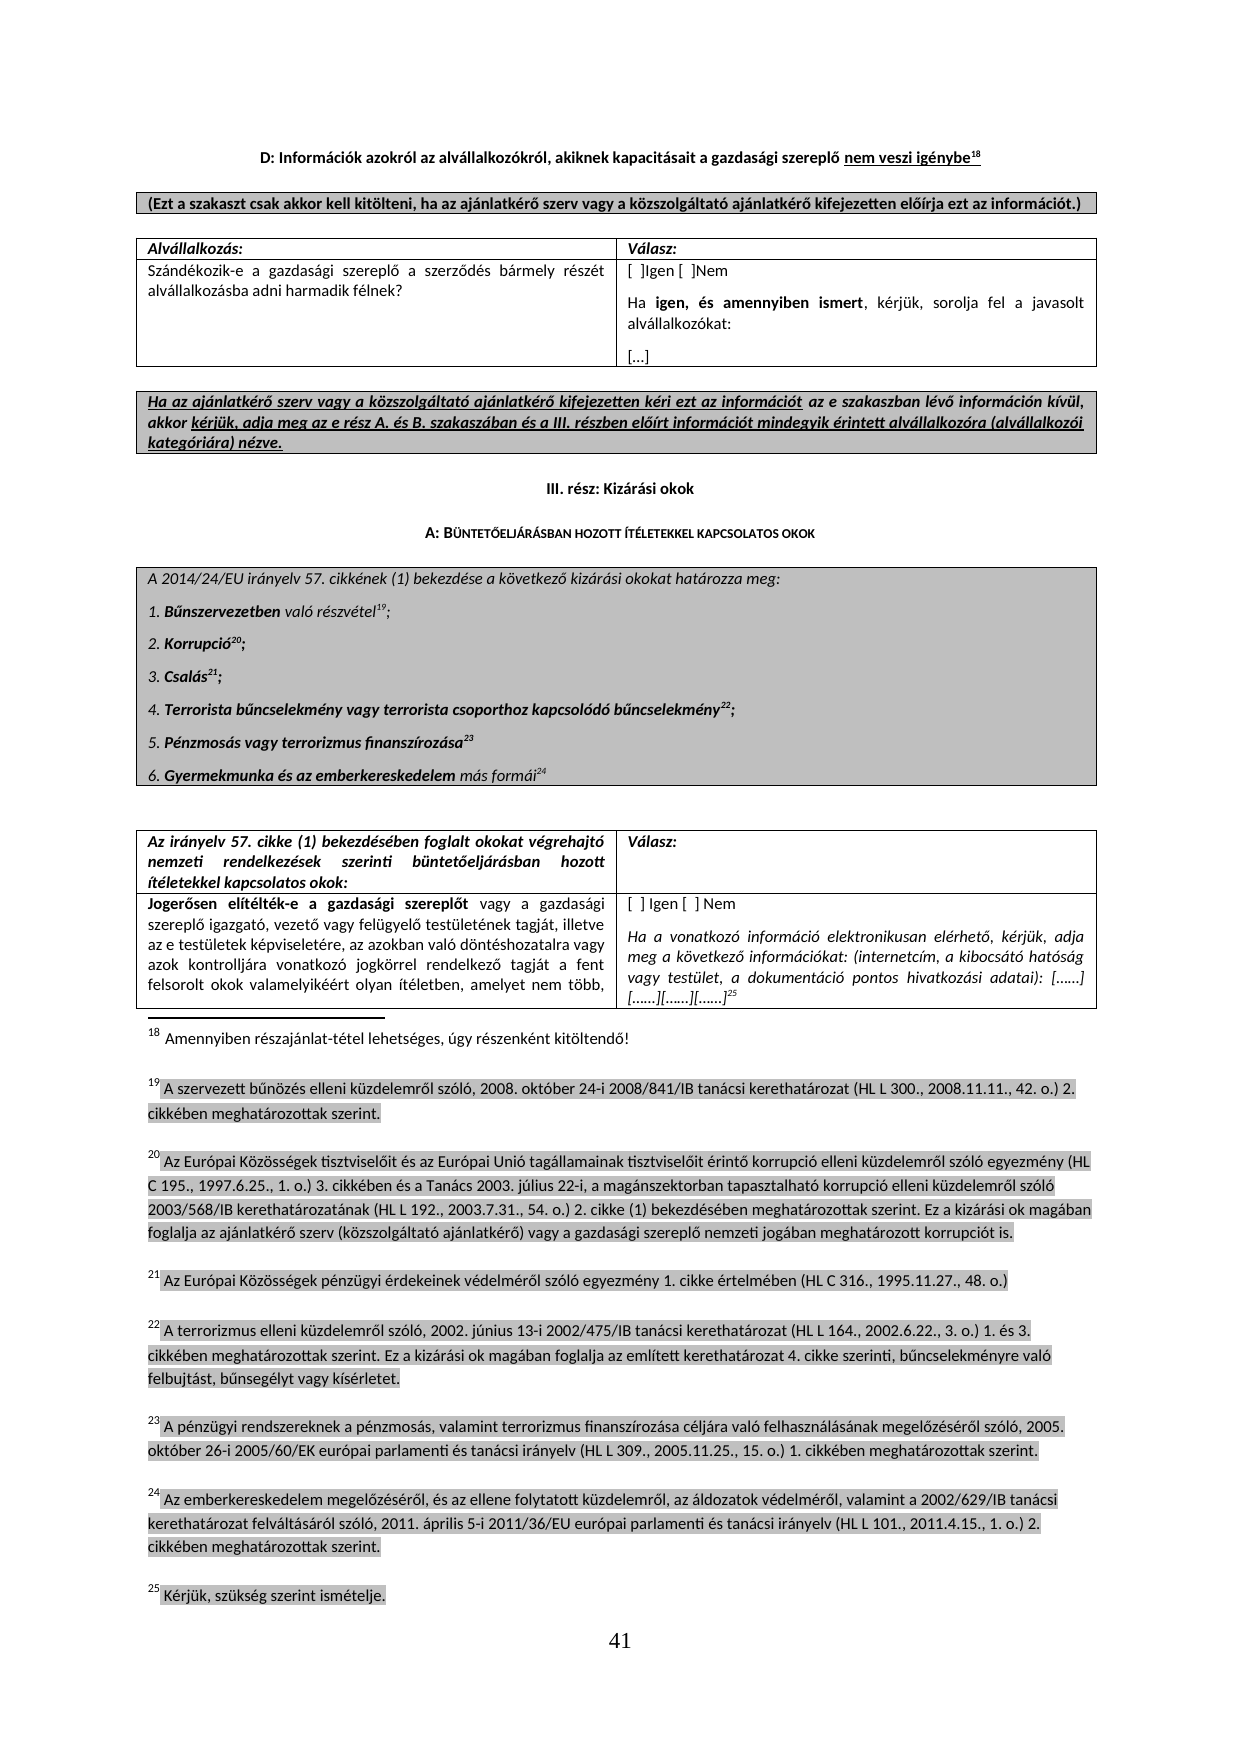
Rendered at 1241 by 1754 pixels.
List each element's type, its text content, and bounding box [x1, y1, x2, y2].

table_header Ha az ajánlatkérő szerv vagy a közszolgáltató ajánlatkérő kifejezetten kéri ezt az információt az e szakaszban lévő információn kívül, akkor kérjük, adja meg az e rész A. és B. szakaszában és a III. részben előírt információt mindegyik érintett alvállalkozóra (alvállalkozói kategóriára) nézve. [137, 392, 1096, 453]
text D: Információk azokról az alvállalkozókról, akiknek kapacitásait a gazdasági szereplő nem veszi igénybe [148, 148, 1092, 168]
table_header Válasz: [617, 239, 1096, 259]
table_header (Ezt a szakaszt csak akkor kell kitölteni, ha az ajánlatkérő szerv vagy a közszolgáltató ajánlatkérő kifejezetten előírja ezt az információt.) [137, 193, 1096, 213]
text A: BÜNTETŐELJÁRÁSBAN HOZOTT ÍTÉLETEKKEL KAPCSOLATOS OKOK [148, 523, 1092, 543]
table_cell [ ] Igen [ ] Nem Ha a vonatkozó információ elektronikusan elérhető, kérjük, adja meg a következő információkat: (internetcím, a kibocsátó hatóság vagy testület, a dokumentáció pontos hivatkozási adatai): [……][……][……][……] [617, 894, 1096, 1007]
table_header Alvállalkozás: [137, 239, 616, 259]
table_header Az irányelv 57. cikke (1) bekezdésében foglalt okokat végrehajtó nemzeti rendelkezések szerinti büntetőeljárásban hozott ítéletekkel kapcsolatos okok: [137, 831, 616, 892]
text III. rész: Kizárási okok [148, 479, 1092, 499]
table_header Válasz: [617, 831, 1096, 892]
table_cell [ ]Igen [ ]Nem Ha igen, és amennyiben ismert, kérjük, sorolja fel a javasolt alvállalkozókat: […] [617, 260, 1096, 366]
table_header A 2014/24/EU irányelv 57. cikkének (1) bekezdése a következő kizárási okokat határozza meg: 1. Bűnszervezetben való részvétel; 2. Korrupció; 3. Csalás; 4. Terrorista bűncselekmény vagy terrorista csoporthoz kapcsolódó bűncselekmény; 5. Pénzmosás vagy terrorizmus finanszírozása 6. Gyermekmunka és az emberkereskedelem más formái [137, 568, 1096, 785]
table_cell Szándékozik-e a gazdasági szereplő a szerződés bármely részét alvállalkozásba adni harmadik félnek? [137, 260, 616, 366]
table_cell Jogerősen elítélték-e a gazdasági szereplőt vagy a gazdasági szereplő igazgató, vezető vagy felügyelő testületének tagját, illetve az e testületek képviseletére, az azokban való döntéshozatalra vagy azok kontrolljára vonatkozó jogkörrel rendelkező tagját a fent felsorolt okok valamelyikéért olyan ítéletben, amelyet nem több, mint öt évvel ezelőtt hoztak, vagy amelyben a közvetlenül meghatározott kizárás időtartama továbbra is alkalmazandó? [137, 894, 616, 1007]
